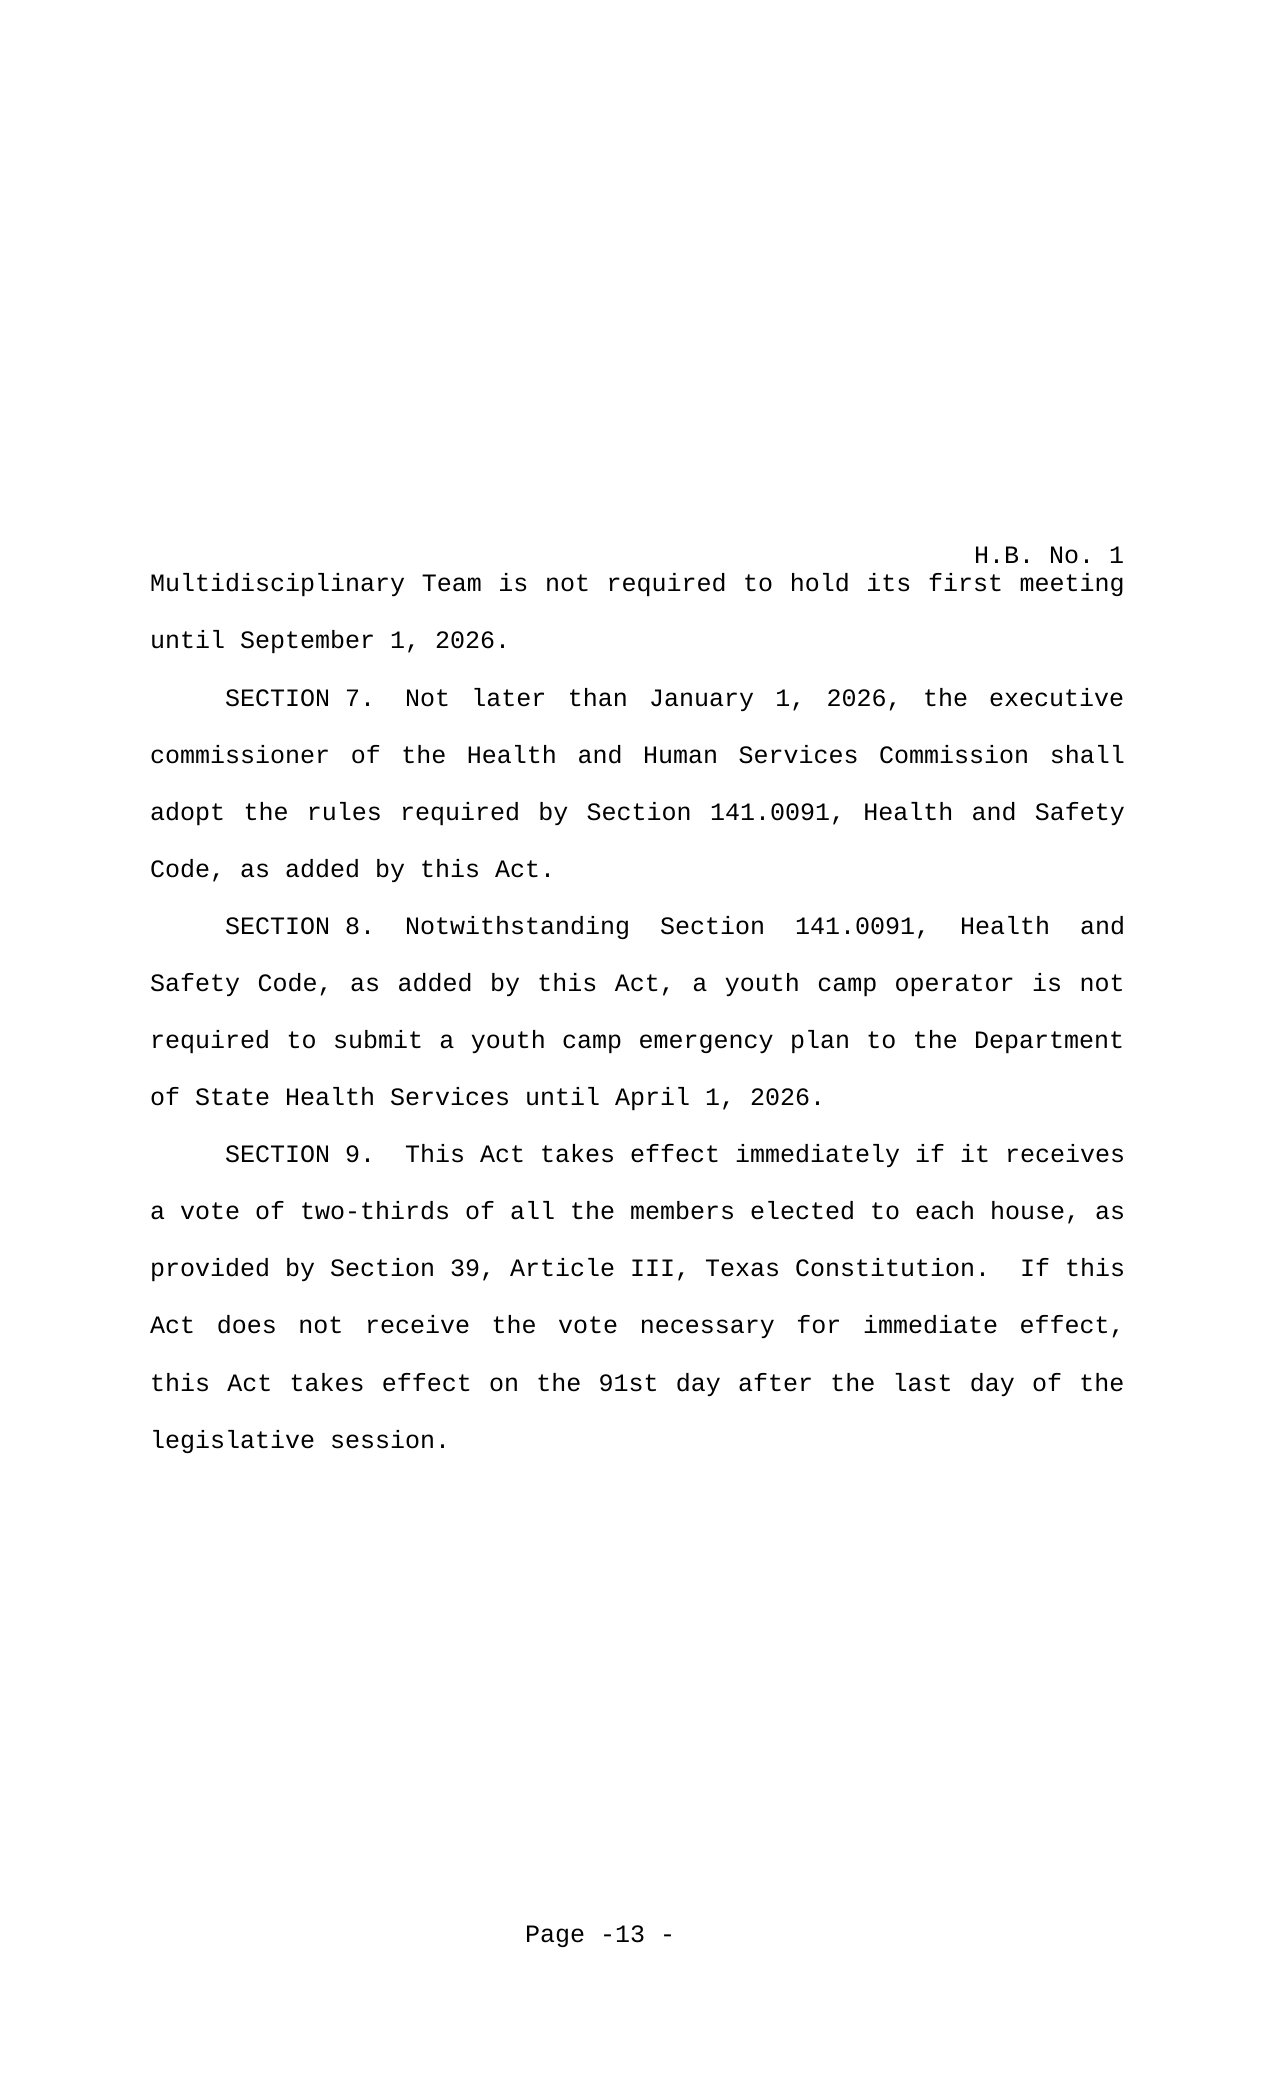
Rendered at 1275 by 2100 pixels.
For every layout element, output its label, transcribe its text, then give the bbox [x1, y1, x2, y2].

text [150, 571, 1125, 656]
text SECTION 9. This Act takes effect immediately if it receives a vote of two-thirds of all the members elected to each house, as provided by Section 39, Article III, Texas Constitution. If this Act does not receive the vote necessary for immediate effect, this Act takes effect on the 91st day after the last day of the legislative session. [150, 1142, 1125, 1456]
text SECTION 8. Notwithstanding Section 141.0091, Health and Safety Code, as added by this Act, a youth camp operator is not required to submit a youth camp emergency plan to the Department of State Health Services until April 1, 2026. [150, 913, 1125, 1113]
text SECTION 7. Not later than January 1, 2026, the executive commissioner of the Health and Human Services Commission shall adopt the rules required by Section 141.0091, Health and Safety Code, as added by this Act. [150, 685, 1125, 885]
